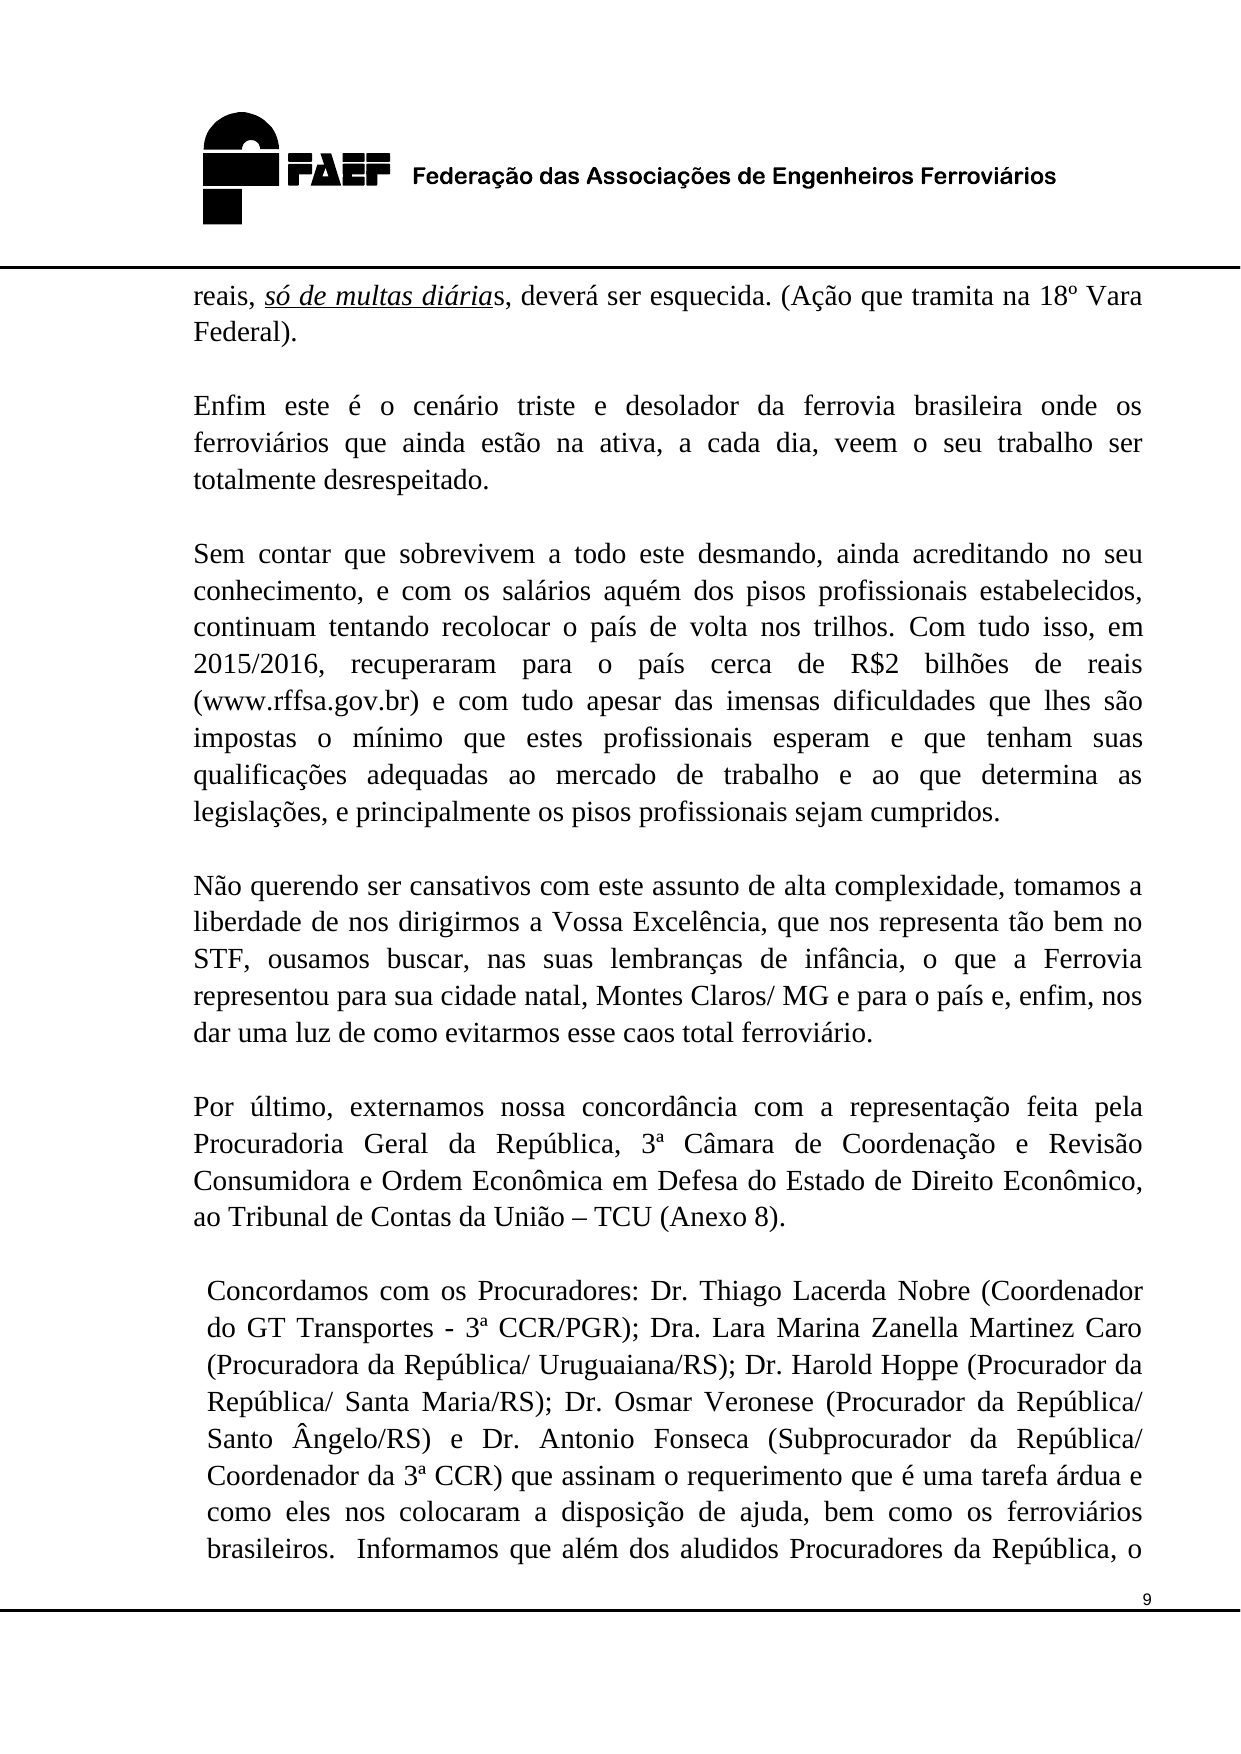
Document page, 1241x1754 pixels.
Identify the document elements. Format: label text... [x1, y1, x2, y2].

text Por último, externamos nossa concordância com a representação feita pela Procuradoria Geral da República, 3ª Câmara de Coordenação e Revisão Consumidora e Ordem Econômica em Defesa do Estado de Direito Econômico, ao Tribunal de Contas da União – TCU (Anexo 8). [193, 1089, 1144, 1233]
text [193, 278, 1144, 348]
text Não querendo ser cansativos com este assunto de alta complexidade, tomamos a liberdade de nos dirigirmos a Vossa Excelência, que nos representa tão bem no STF, ousamos buscar, nas suas lembranças de infância, o que a Ferrovia representou para sua cidade natal, Montes Claros/ MG e para o país e, enfim, nos dar uma luz de como evitarmos esse caos total ferroviário. [193, 868, 1144, 1049]
text Enfim este é o cenário triste e desolador da ferrovia brasileira onde os ferroviários que ainda estão na ativa, a cada dia, veem o seu trabalho ser totalmente desrespeitado. [193, 388, 1144, 496]
text Sem contar que sobrevivem a todo este desmando, ainda acreditando no seu conhecimento, e com os salários aquém dos pisos profissionais estabelecidos, continuam tentando recolocar o país de volta nos trilhos. Com tudo isso, em 2015/2016, recuperaram para o país cerca de R$2 bilhões de reais (www.rffsa.gov.br) e com tudo apesar das imensas dificuldades que lhes são impostas o mínimo que estes profissionais esperam e que tenham suas qualificações adequadas ao mercado de trabalho e ao que determina as legislações, e principalmente os pisos profissionais sejam cumpridos. [193, 536, 1144, 827]
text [207, 1273, 1144, 1565]
